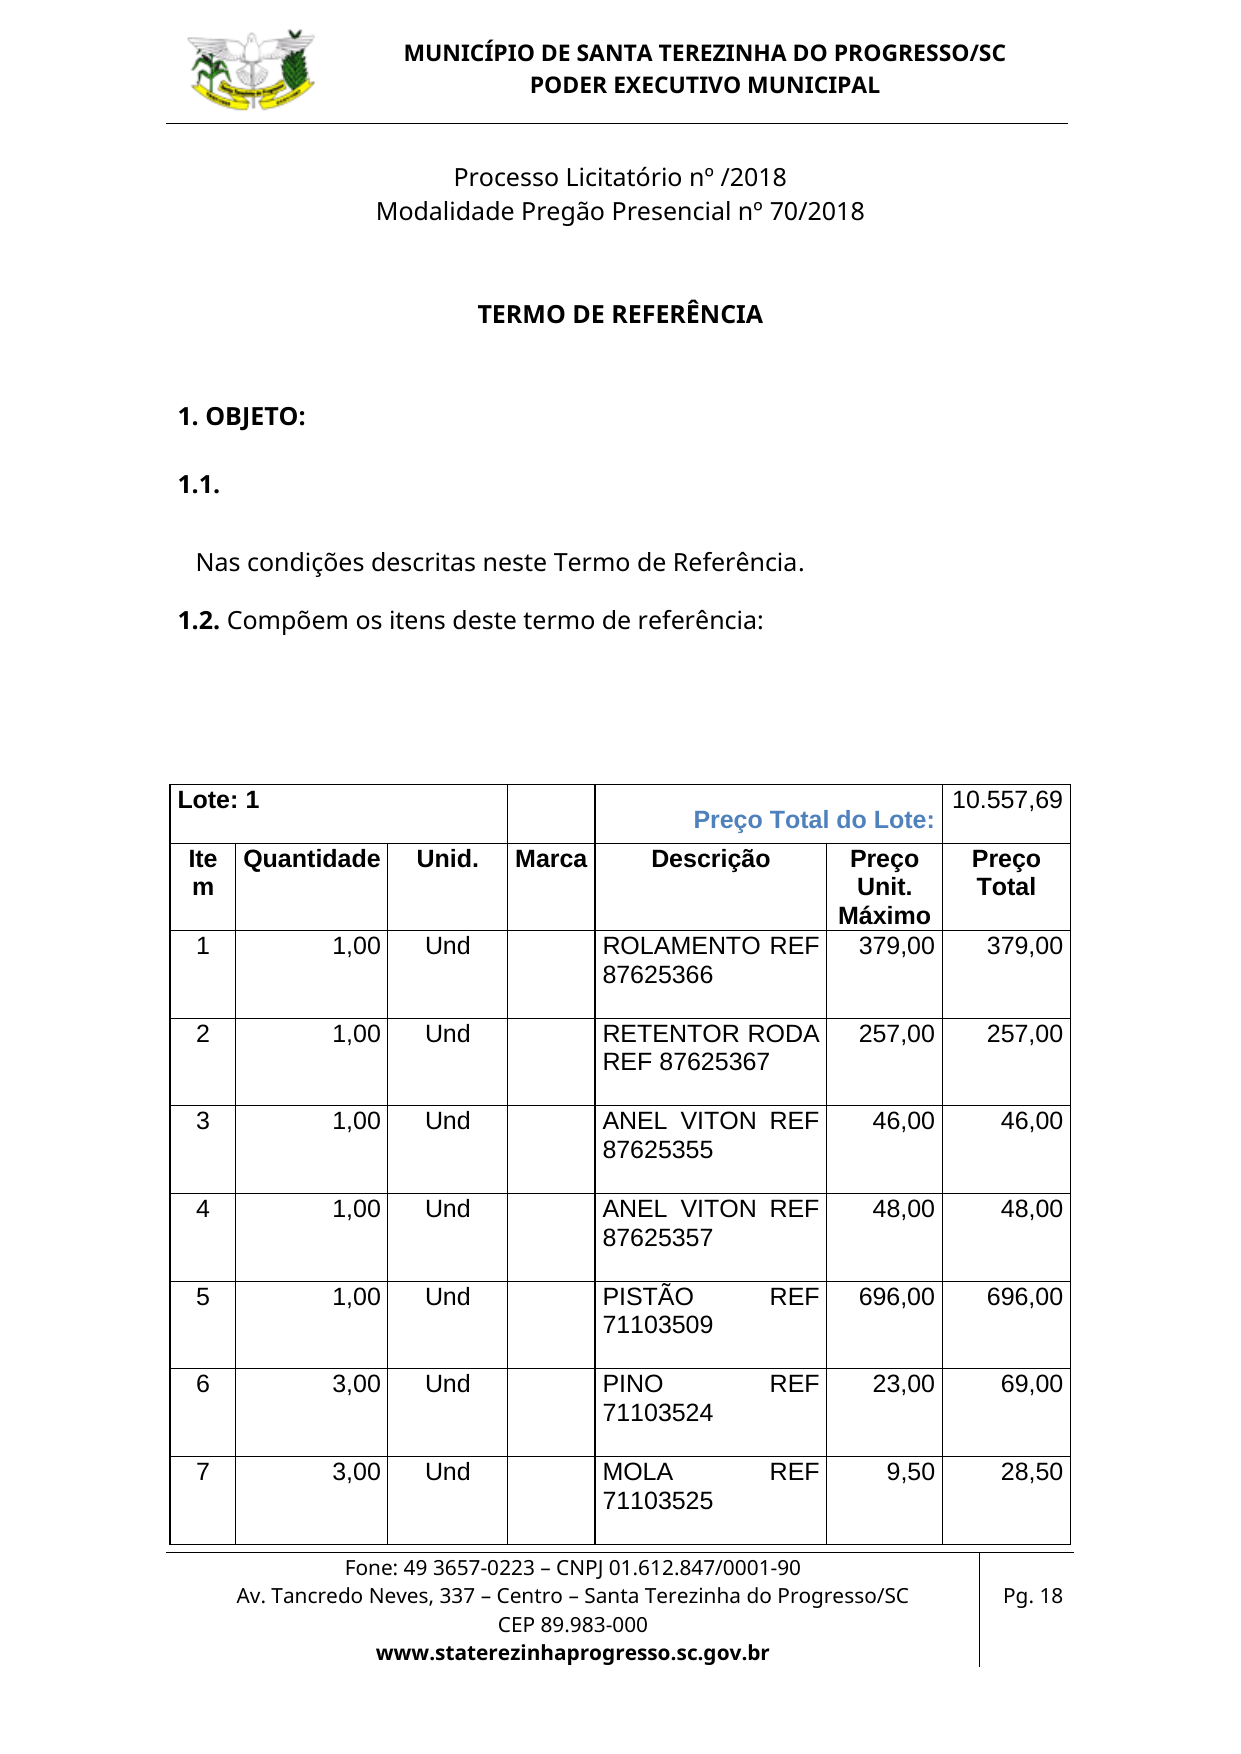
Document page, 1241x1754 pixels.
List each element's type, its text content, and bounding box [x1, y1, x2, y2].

table_cell 1,00 [236, 931, 387, 1017]
table_cell Und [388, 1019, 507, 1105]
table_cell Und [388, 1457, 507, 1544]
text Modalidade Pregão Presencial nº [177, 194, 1063, 228]
text Processo Licitatório nº [177, 160, 1063, 194]
text 1. OBJETO: [177, 398, 1063, 432]
table_cell ANEL VITON REF 87625357 [596, 1194, 826, 1281]
table_cell Quantidade [236, 844, 387, 930]
table_cell 7 [171, 1457, 235, 1544]
table_cell 1,00 [236, 1282, 387, 1368]
table_cell 3 [171, 1106, 235, 1193]
table_header Lote: 1 [171, 785, 507, 842]
table_header Preço Total do Lote: [596, 785, 942, 842]
table_cell Und [388, 1106, 507, 1193]
table_cell Descrição [596, 844, 826, 930]
table_cell 4 [171, 1194, 235, 1281]
table_cell ROLAMENTO REF 87625366 [596, 931, 826, 1017]
table_cell 1,00 [236, 1019, 387, 1105]
table_cell Und [388, 1369, 507, 1456]
table_cell 6 [171, 1369, 235, 1456]
table_cell ANEL VITON REF 87625355 [596, 1106, 826, 1193]
table_cell [508, 1282, 594, 1368]
table_cell 1,00 [236, 1106, 387, 1193]
table_cell 379,00 [827, 931, 942, 1017]
table_cell [508, 1106, 594, 1193]
table_cell 9,50 [827, 1457, 942, 1544]
text 1.1. AQUISIÇÃO DE PEÇAS PARA RECUPERAÇÃO DA MOTONIVELADORA NEW HOLLAND RG 140 B, DA SECRETARIA MUNICIPAL DE INFRA ESTRUTURA DE SANTA TEREZINHA DO PROGRESSO - SC [177, 467, 1063, 501]
table_cell 1 [171, 931, 235, 1017]
table_cell 379,00 [943, 931, 1070, 1017]
table_cell 69,00 [943, 1369, 1070, 1456]
table_cell 1,00 [236, 1194, 387, 1281]
table_cell [508, 1457, 594, 1544]
table_cell MOLA REF 71103525 [596, 1457, 826, 1544]
text TERMO DE REFERÊNCIA [177, 296, 1063, 330]
text Nas condições descritas neste Termo de Referência. [177, 545, 1063, 579]
table_cell 46,00 [943, 1106, 1070, 1193]
table_cell PINO REF 71103524 [596, 1369, 826, 1456]
table_cell 48,00 [943, 1194, 1070, 1281]
table_cell 696,00 [943, 1282, 1070, 1368]
table_cell 48,00 [827, 1194, 942, 1281]
table_cell 257,00 [943, 1019, 1070, 1105]
table_cell Marca [508, 844, 594, 930]
table_cell 257,00 [827, 1019, 942, 1105]
table_cell 46,00 [827, 1106, 942, 1193]
table_cell 2 [171, 1019, 235, 1105]
table_cell 28,50 [943, 1457, 1070, 1544]
table_cell Item [171, 844, 235, 930]
table_cell 696,00 [827, 1282, 942, 1368]
table_cell Und [388, 931, 507, 1017]
table_cell Preço Unit. Máximo [827, 844, 942, 930]
picture [177, 14, 329, 123]
table_cell 23,00 [827, 1369, 942, 1456]
table_cell 3,00 [236, 1457, 387, 1544]
table_cell PISTÃO REF 71103509 [596, 1282, 826, 1368]
table_cell [508, 1194, 594, 1281]
table_cell 5 [171, 1282, 235, 1368]
table_cell [508, 1019, 594, 1105]
table_cell RETENTOR RODA REF 87625367 [596, 1019, 826, 1105]
table_cell [508, 1369, 594, 1456]
table_header [508, 785, 594, 842]
text 1.2. Compõem os itens deste termo de referência: [177, 603, 1063, 637]
table_cell Und [388, 1282, 507, 1368]
table_header 10.557,69 [943, 785, 1070, 842]
table_cell Unid. [388, 844, 507, 930]
table_cell Und [388, 1194, 507, 1281]
table_cell Preço Total [943, 844, 1070, 930]
table_cell [508, 931, 594, 1017]
table_cell 3,00 [236, 1369, 387, 1456]
